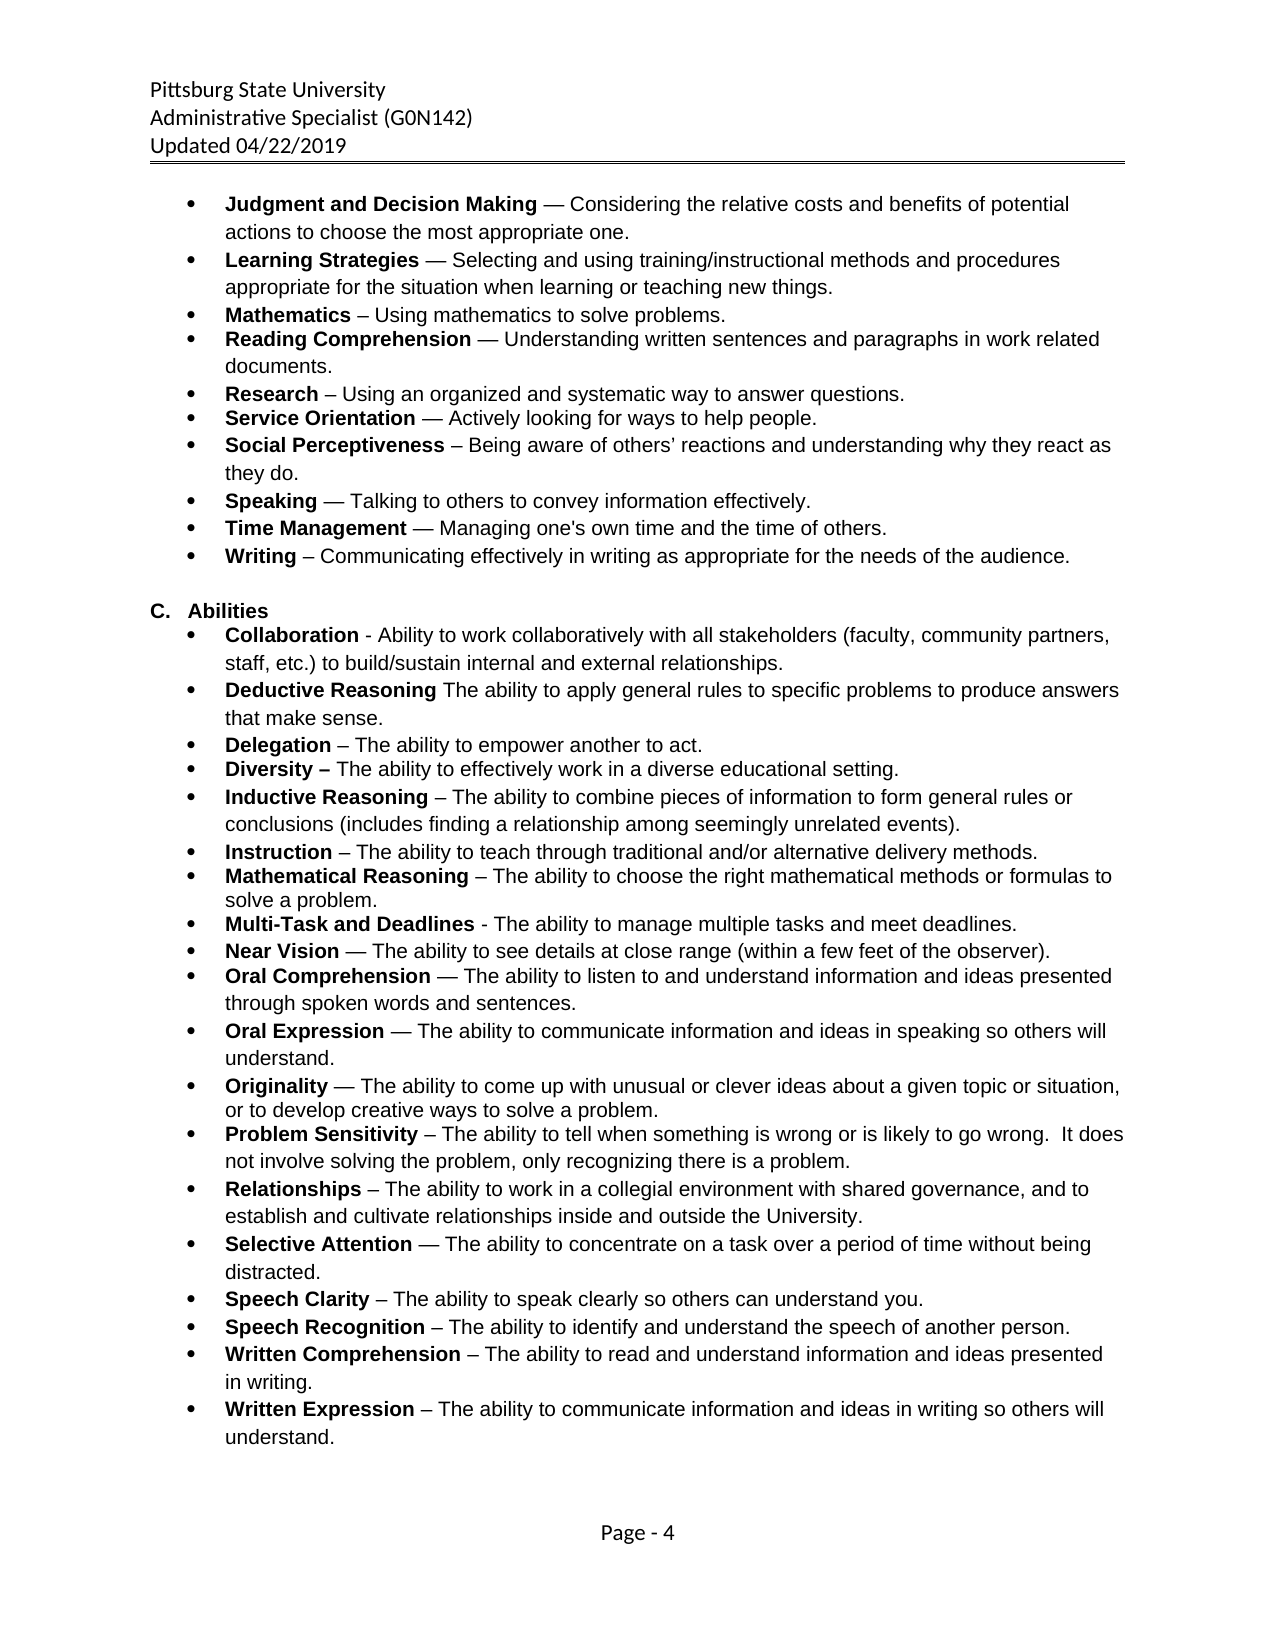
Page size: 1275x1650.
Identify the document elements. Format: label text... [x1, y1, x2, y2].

list Multi-Task and Deadlines - The ability to manage multiple tasks and meet deadlines. [187, 912, 1125, 936]
list Written Expression – The ability to communicate information and ideas in writing so others will understand. [187, 1397, 1125, 1449]
list Selective Attention — The ability to concentrate on a task over a period of time without being distracted. [187, 1232, 1125, 1283]
list Diversity – The ability to effectively work in a diverse educational setting. [187, 757, 1125, 781]
list Speech Recognition – The ability to identify and understand the speech of another person. [187, 1314, 1125, 1339]
list Time Management — Managing one's own time and the time of others. [187, 516, 1125, 540]
list Judgment and Decision Making — Considering the relative costs and benefits of potential actions to choose the most appropriate one. [187, 192, 1125, 244]
list Learning Strategies — Selecting and using training/instructional methods and procedures appropriate for the situation when learning or teaching new things. [187, 247, 1125, 299]
list Oral Comprehension — The ability to listen to and understand information and ideas presented through spoken words and sentences. [187, 963, 1125, 1015]
list Reading Comprehension — Understanding written sentences and paragraphs in work related documents. [187, 327, 1125, 378]
list Written Comprehension – The ability to read and understand information and ideas presented in writing. [187, 1342, 1125, 1394]
list Relationships – The ability to work in a collegial environment with shared governance, and to establish and cultivate relationships inside and outside the University. [187, 1177, 1125, 1228]
list Collaboration - Ability to work collaboratively with all stakeholders (faculty, community partners, staff, etc.) to build/sustain internal and external relationships. [187, 623, 1125, 674]
list Deductive Reasoning The ability to apply general rules to specific problems to produce answers that make sense. [187, 678, 1125, 729]
list Service Orientation — Actively looking for ways to help people. [187, 406, 1125, 430]
list Social Perceptiveness – Being aware of others’ reactions and understanding why they react as they do. [187, 433, 1125, 485]
list Delegation – The ability to empower another to act. [187, 733, 1125, 757]
list Research – Using an organized and systematic way to answer questions. [187, 382, 1125, 406]
list Writing – Communicating effectively in writing as appropriate for the needs of the audience. [187, 544, 1125, 568]
list Inductive Reasoning – The ability to combine pieces of information to form general rules or conclusions (includes finding a relationship among seemingly unrelated events). [187, 784, 1125, 836]
list Near Vision — The ability to see details at close range (within a few feet of the observer). [187, 939, 1125, 963]
list Instruction – The ability to teach through traditional and/or alternative delivery methods. [187, 840, 1125, 864]
list Originality — The ability to come up with unusual or clever ideas about a given topic or situation, or to develop creative ways to solve a problem. [187, 1074, 1125, 1122]
list Oral Expression — The ability to communicate information and ideas in speaking so others will understand. [187, 1018, 1125, 1070]
list Problem Sensitivity – The ability to tell when something is wrong or is likely to go wrong. It does not involve solving the problem, only recognizing there is a problem. [187, 1122, 1125, 1173]
list Mathematics – Using mathematics to solve problems. [187, 302, 1125, 327]
list Abilities [150, 599, 1125, 623]
list Speaking — Talking to others to convey information effectively. [187, 488, 1125, 512]
list Mathematical Reasoning – The ability to choose the right mathematical methods or formulas to solve a problem. [187, 864, 1125, 912]
list Speech Clarity – The ability to speak clearly so others can understand you. [187, 1287, 1125, 1311]
